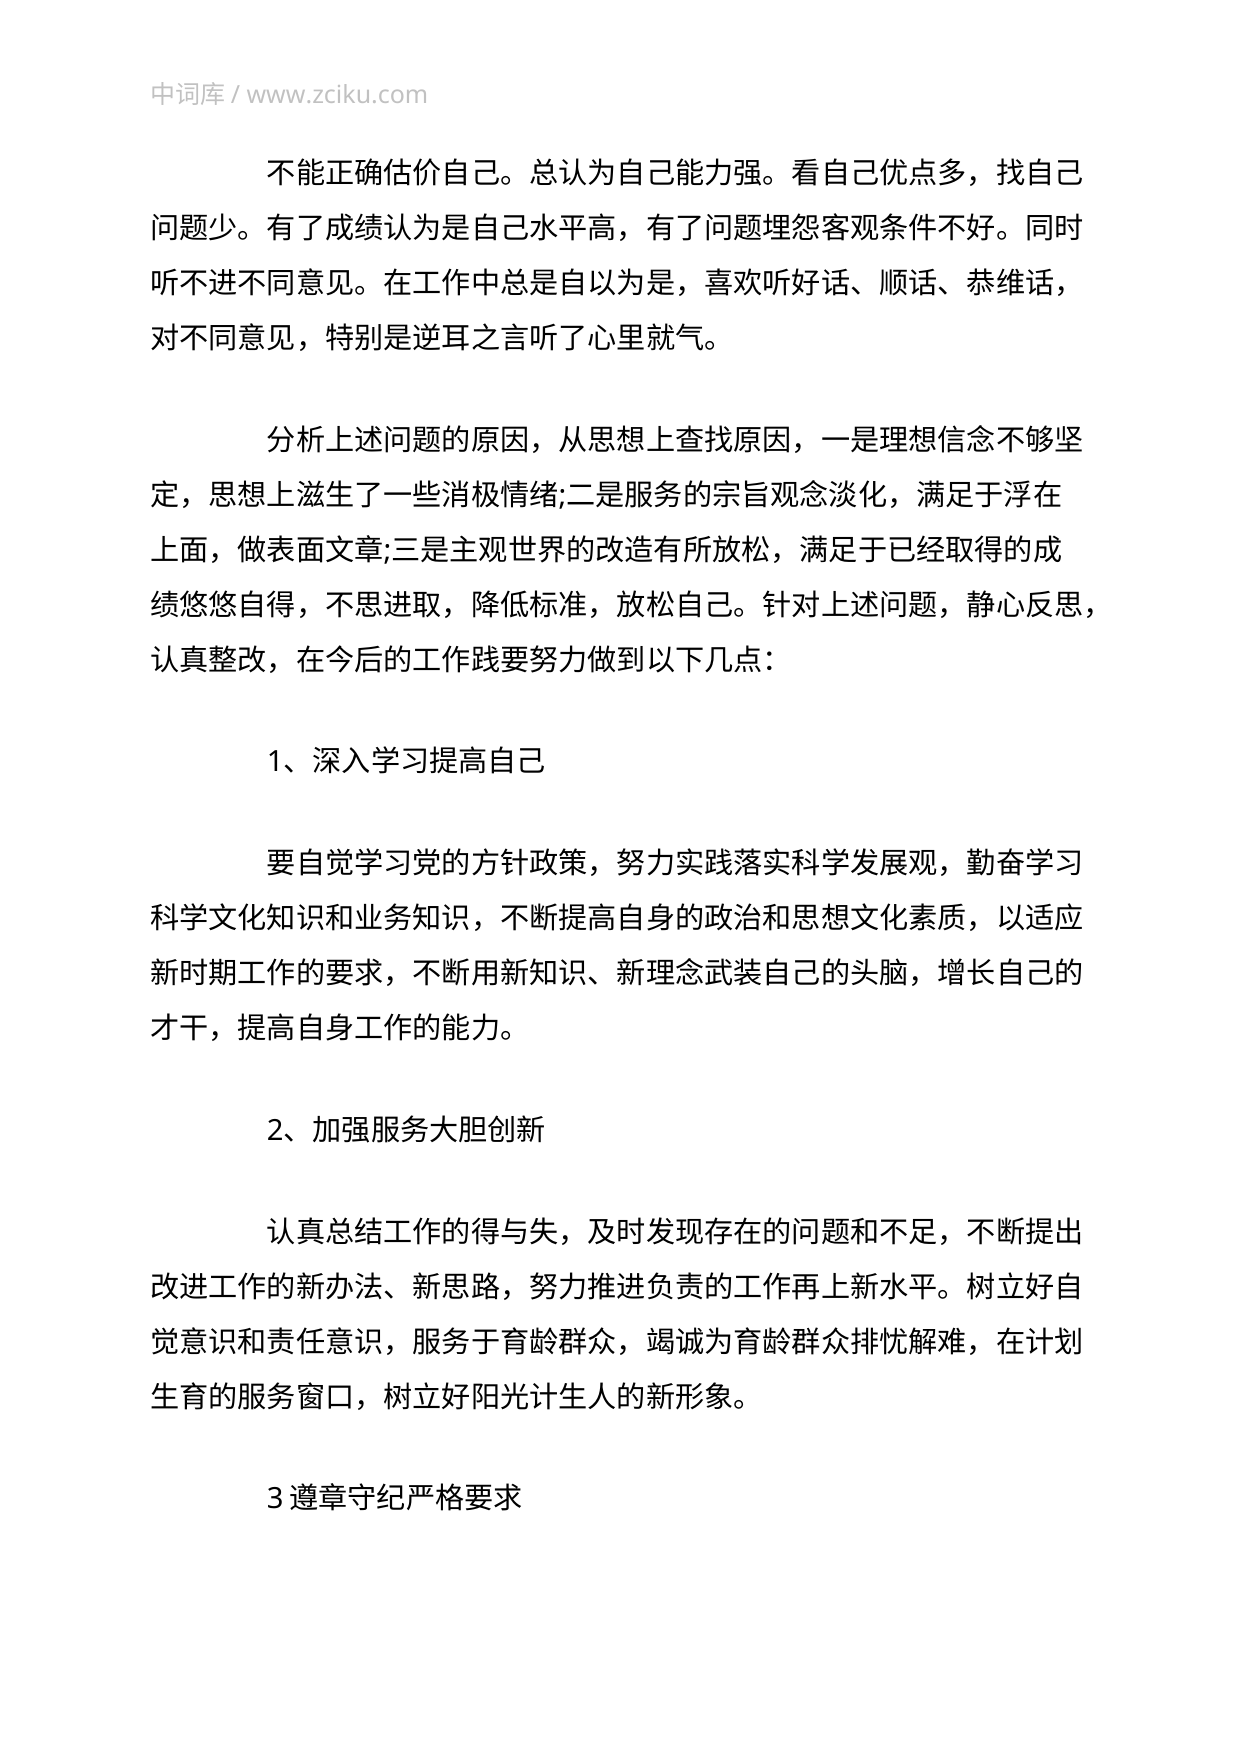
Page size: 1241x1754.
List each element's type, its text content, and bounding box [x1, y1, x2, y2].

text 1、深入学习提高自己 [150, 738, 1090, 780]
text 不能正确估价自己。总认为自己能力强。看自己优点多，找自己问题少。有了成绩认为是自己水平高，有了问题埋怨客观条件不好。同时听不进不同意见。在工作中总是自以为是，喜欢听好话、顺话、恭维话，对不同意见，特别是逆耳之言听了心里就气。 [150, 150, 1090, 357]
text 3遵章守纪严格要求 [150, 1475, 1090, 1517]
text 分析上述问题的原因，从思想上查找原因，一是理想信念不够坚定，思想上滋生了一些消极情绪;二是服务的宗旨观念淡化，满足于浮在上面，做表面文章;三是主观世界的改造有所放松，满足于已经取得的成绩悠悠自得，不思进取，降低标准，放松自己。针对上述问题，静心反思，认真整改，在今后的工作践要努力做到以下几点： [150, 416, 1090, 678]
text 认真总结工作的得与失，及时发现存在的问题和不足，不断提出改进工作的新办法、新思路，努力推进负责的工作再上新水平。树立好自觉意识和责任意识，服务于育龄群众，竭诚为育龄群众排忧解难，在计划生育的服务窗口，树立好阳光计生人的新形象。 [150, 1208, 1090, 1415]
text 要自觉学习党的方针政策，努力实践落实科学发展观，勤奋学习科学文化知识和业务知识，不断提高自身的政治和思想文化素质，以适应新时期工作的要求，不断用新知识、新理念武装自己的头脑，增长自己的才干，提高自身工作的能力。 [150, 840, 1090, 1047]
text 2、加强服务大胆创新 [150, 1106, 1090, 1149]
